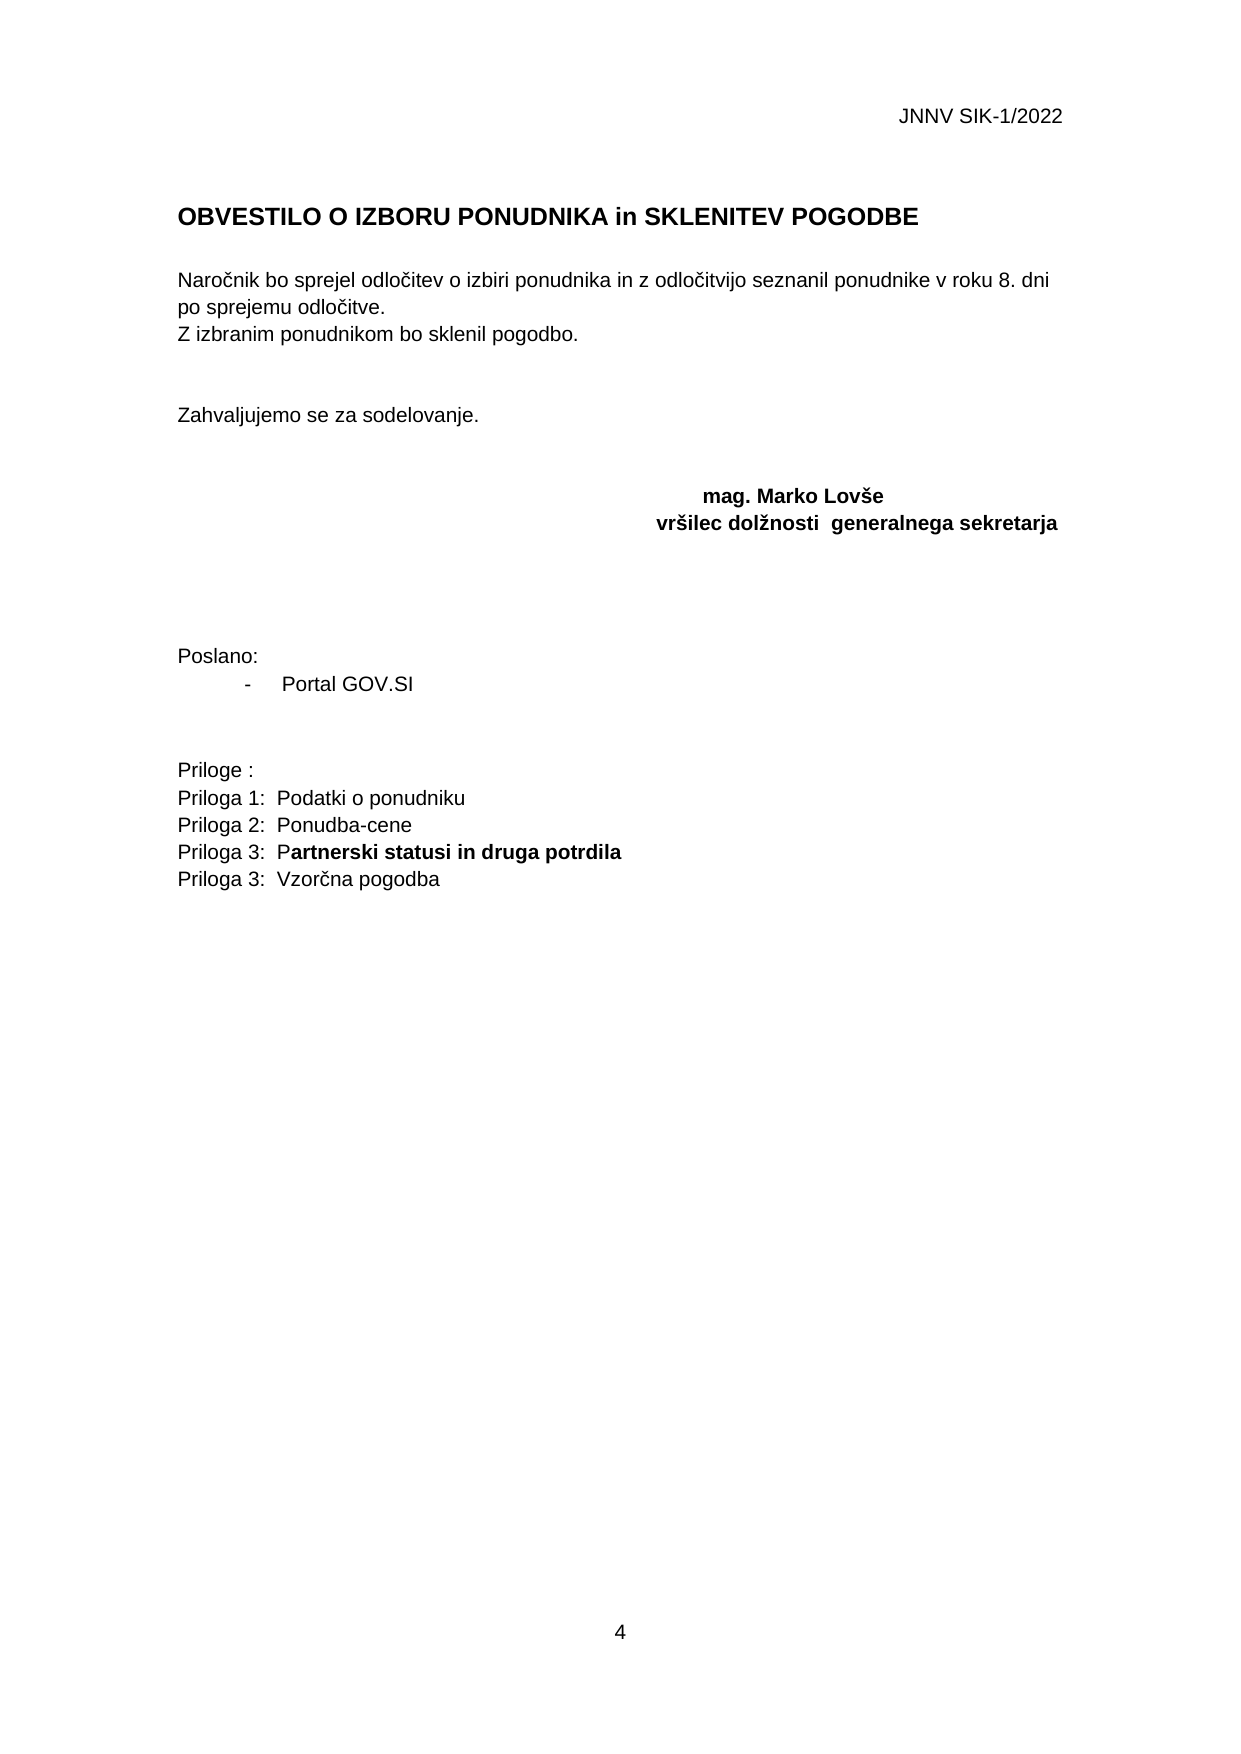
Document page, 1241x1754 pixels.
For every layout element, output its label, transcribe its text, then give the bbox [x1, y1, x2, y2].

text mag. Marko Lovše [177, 481, 1063, 508]
text Priloga 3: Partnerski statusi in druga potrdila [177, 836, 1063, 863]
text Z izbranim ponudnikom bo sklenil pogodbo. [177, 318, 1063, 346]
text Priloga 2: Ponudba-cene [177, 809, 1063, 836]
text Zahvaljujemo se za sodelovanje. [177, 400, 1063, 427]
text Priloga 1: Podatki o ponudniku [177, 782, 1063, 809]
text Poslano: [177, 643, 1034, 667]
text Priloge : [177, 755, 1063, 782]
text Priloga 3: Vzorčna pogodba [177, 863, 1063, 891]
subtitle OBVESTILO O IZBORU PONUDNIKA in SKLENITEV POGODBE [177, 202, 1063, 231]
text Naročnik bo sprejel odločitev o izbiri ponudnika in z odločitvijo seznanil ponudnike v roku 8. dni po sprejemu odločitve. [177, 264, 1063, 318]
text vršilec dolžnosti generalnega sekretarja [177, 508, 1063, 535]
list Portal GOV.SI [244, 672, 1063, 696]
